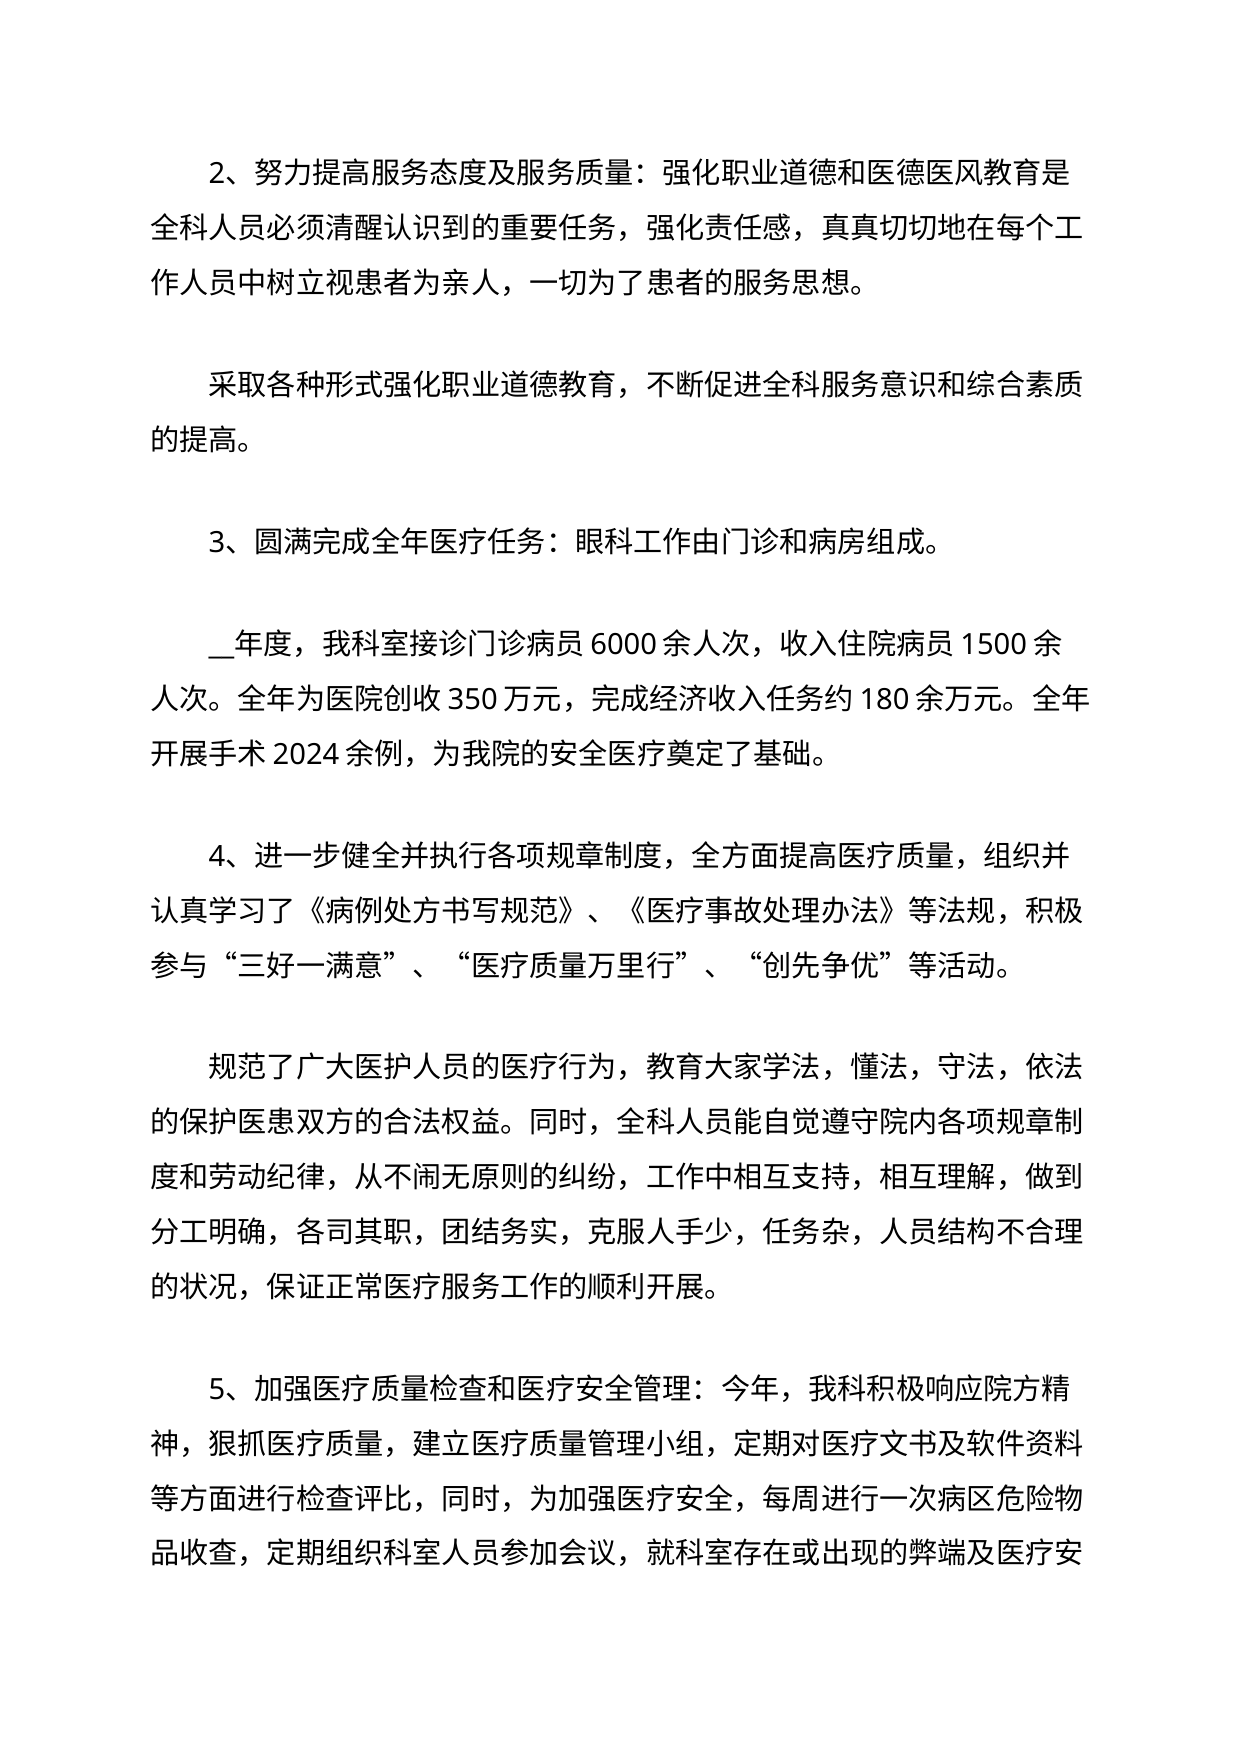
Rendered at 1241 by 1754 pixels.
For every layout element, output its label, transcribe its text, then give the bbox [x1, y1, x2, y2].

text 规范了广大医护人员的医疗行为，教育大家学法，懂法，守法，依法的保护医患双方的合法权益。同时，全科人员能自觉遵守院内各项规章制度和劳动纪律，从不闹无原则的纠纷，工作中相互支持，相互理解，做到分工明确，各司其职，团结务实，克服人手少，任务杂，人员结构不合理的状况，保证正常医疗服务工作的顺利开展。 [150, 1044, 1090, 1306]
text __年度，我科室接诊门诊病员6000余人次，收入住院病员1500余人次。全年为医院创收350万元，完成经济收入任务约180余万元。全年开展手术2024余例，为我院的安全医疗奠定了基础。 [150, 620, 1090, 773]
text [150, 1365, 1090, 1572]
text 采取各种形式强化职业道德教育，不断促进全科服务意识和综合素质的提高。 [150, 362, 1090, 459]
text 4、进一步健全并执行各项规章制度，全方面提高医疗质量，组织并认真学习了《病例处方书写规范》、《医疗事故处理办法》等法规，积极参与“三好一满意”、“医疗质量万里行”、“创先争优”等活动。 [150, 832, 1090, 984]
text 2、努力提高服务态度及服务质量：强化职业道德和医德医风教育是全科人员必须清醒认识到的重要任务，强化责任感，真真切切地在每个工作人员中树立视患者为亲人，一切为了患者的服务思想。 [150, 150, 1090, 302]
text 3、圆满完成全年医疗任务：眼科工作由门诊和病房组成。 [150, 518, 1090, 561]
